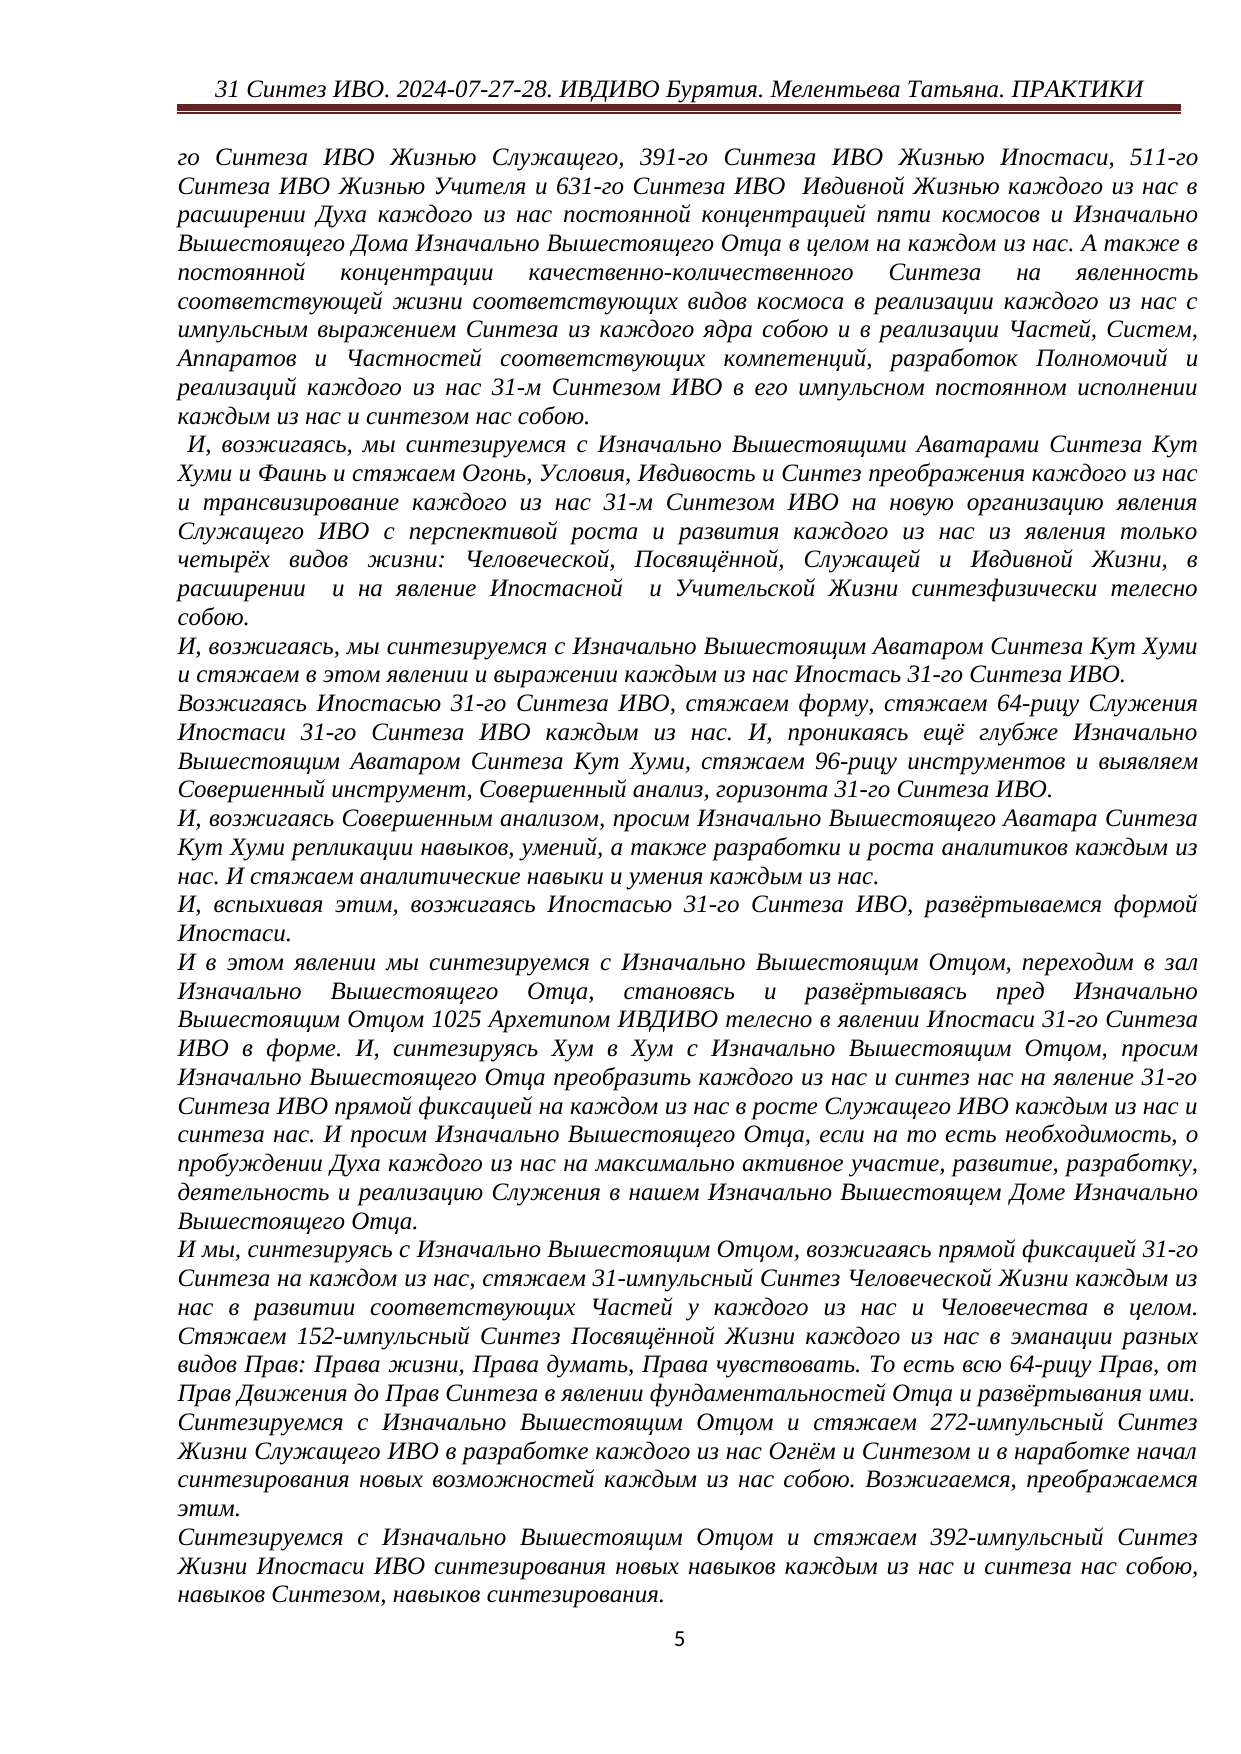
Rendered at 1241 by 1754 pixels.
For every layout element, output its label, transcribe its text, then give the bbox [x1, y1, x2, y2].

text И мы, синтезируясь с Изначально Вышестоящим Отцом, возжигаясь прямой фиксацией 31-го Синтеза на каждом из нас, стяжаем 31-импульсный Синтез Человеческой Жизни каждым из нас в развитии соответствующих Частей у каждого из нас и Человечества в целом. Стяжаем 152-импульсный Синтез Посвящённой Жизни каждого из нас в эманации разных видов Прав: Права жизни, Права думать, Права чувствовать. То есть всю 64-рицу Прав, от Прав Движения до Прав Синтеза в явлении фундаментальностей Отца и развёртывания ими. [177, 1234, 1199, 1407]
text Синтезируемся с Изначально Вышестоящим Отцом и стяжаем 272-импульсный Синтез Жизни Служащего ИВО в разработке каждого из нас Огнём и Синтезом и в наработке начал синтезирования новых возможностей каждым из нас собою. Возжигаемся, преображаемся этим. [177, 1407, 1199, 1522]
text И, возжигаясь, мы синтезируемся с Изначально Вышестоящими Аватарами Синтеза Кут Хуми и Фаинь и стяжаем Огонь, Условия, Ивдивость и Синтез преображения каждого из нас и трансвизирование каждого из нас 31-м Синтезом ИВО на новую организацию явления Служащего ИВО с перспективой роста и развития каждого из нас из явления только четырёх видов жизни: Человеческой, Посвящённой, Служащей и Ивдивной Жизни, в расширении и на явление Ипостасной и Учительской Жизни синтезфизически телесно собою. [177, 429, 1199, 631]
text И, возжигаясь Совершенным анализом, просим Изначально Вышестоящего Аватара Синтеза Кут Хуми репликации навыков, умений, а также разработки и роста аналитиков каждым из нас. И стяжаем аналитические навыки и умения каждым из нас. [177, 803, 1199, 889]
text И, возжигаясь, мы синтезируемся с Изначально Вышестоящим Аватаром Синтеза Кут Хуми и стяжаем в этом явлении и выражении каждым из нас Ипостась 31-го Синтеза ИВО. [177, 631, 1199, 688]
text И в этом явлении мы синтезируемся с Изначально Вышестоящим Отцом, переходим в зал Изначально Вышестоящего Отца, становясь и развёртываясь пред Изначально Вышестоящим Отцом 1025 Архетипом ИВДИВО телесно в явлении Ипостаси 31-го Синтеза ИВО в форме. И, синтезируясь Хум в Хум с Изначально Вышестоящим Отцом, просим Изначально Вышестоящего Отца преобразить каждого из нас и синтез нас на явление 31-го Синтеза ИВО прямой фиксацией на каждом из нас в росте Служащего ИВО каждым из нас и синтеза нас. И просим Изначально Вышестоящего Отца, если на то есть необходимость, о пробуждении Духа каждого из нас на максимально активное участие, развитие, разработку, деятельность и реализацию Служения в нашем Изначально Вышестоящем Доме Изначально Вышестоящего Отца. [177, 947, 1199, 1234]
text Синтезируемся с Изначально Вышестоящим Отцом и стяжаем 392-импульсный Синтез Жизни Ипостаси ИВО синтезирования новых навыков каждым из нас и синтеза нас собою, навыков Синтезом, навыков синтезирования. [177, 1522, 1199, 1608]
text Возжигаясь Ипостасью 31-го Синтеза ИВО, стяжаем форму, стяжаем 64-рицу Служения Ипостаси 31-го Синтеза ИВО каждым из нас. И, проникаясь ещё глубже Изначально Вышестоящим Аватаром Синтеза Кут Хуми, стяжаем 96-рицу инструментов и выявляем Совершенный инструмент, Совершенный анализ, горизонта 31-го Синтеза ИВО. [177, 688, 1199, 803]
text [177, 142, 1199, 429]
text И, вспыхивая этим, возжигаясь Ипостасью 31-го Синтеза ИВО, развёртываемся формой Ипостаси. [177, 889, 1199, 947]
